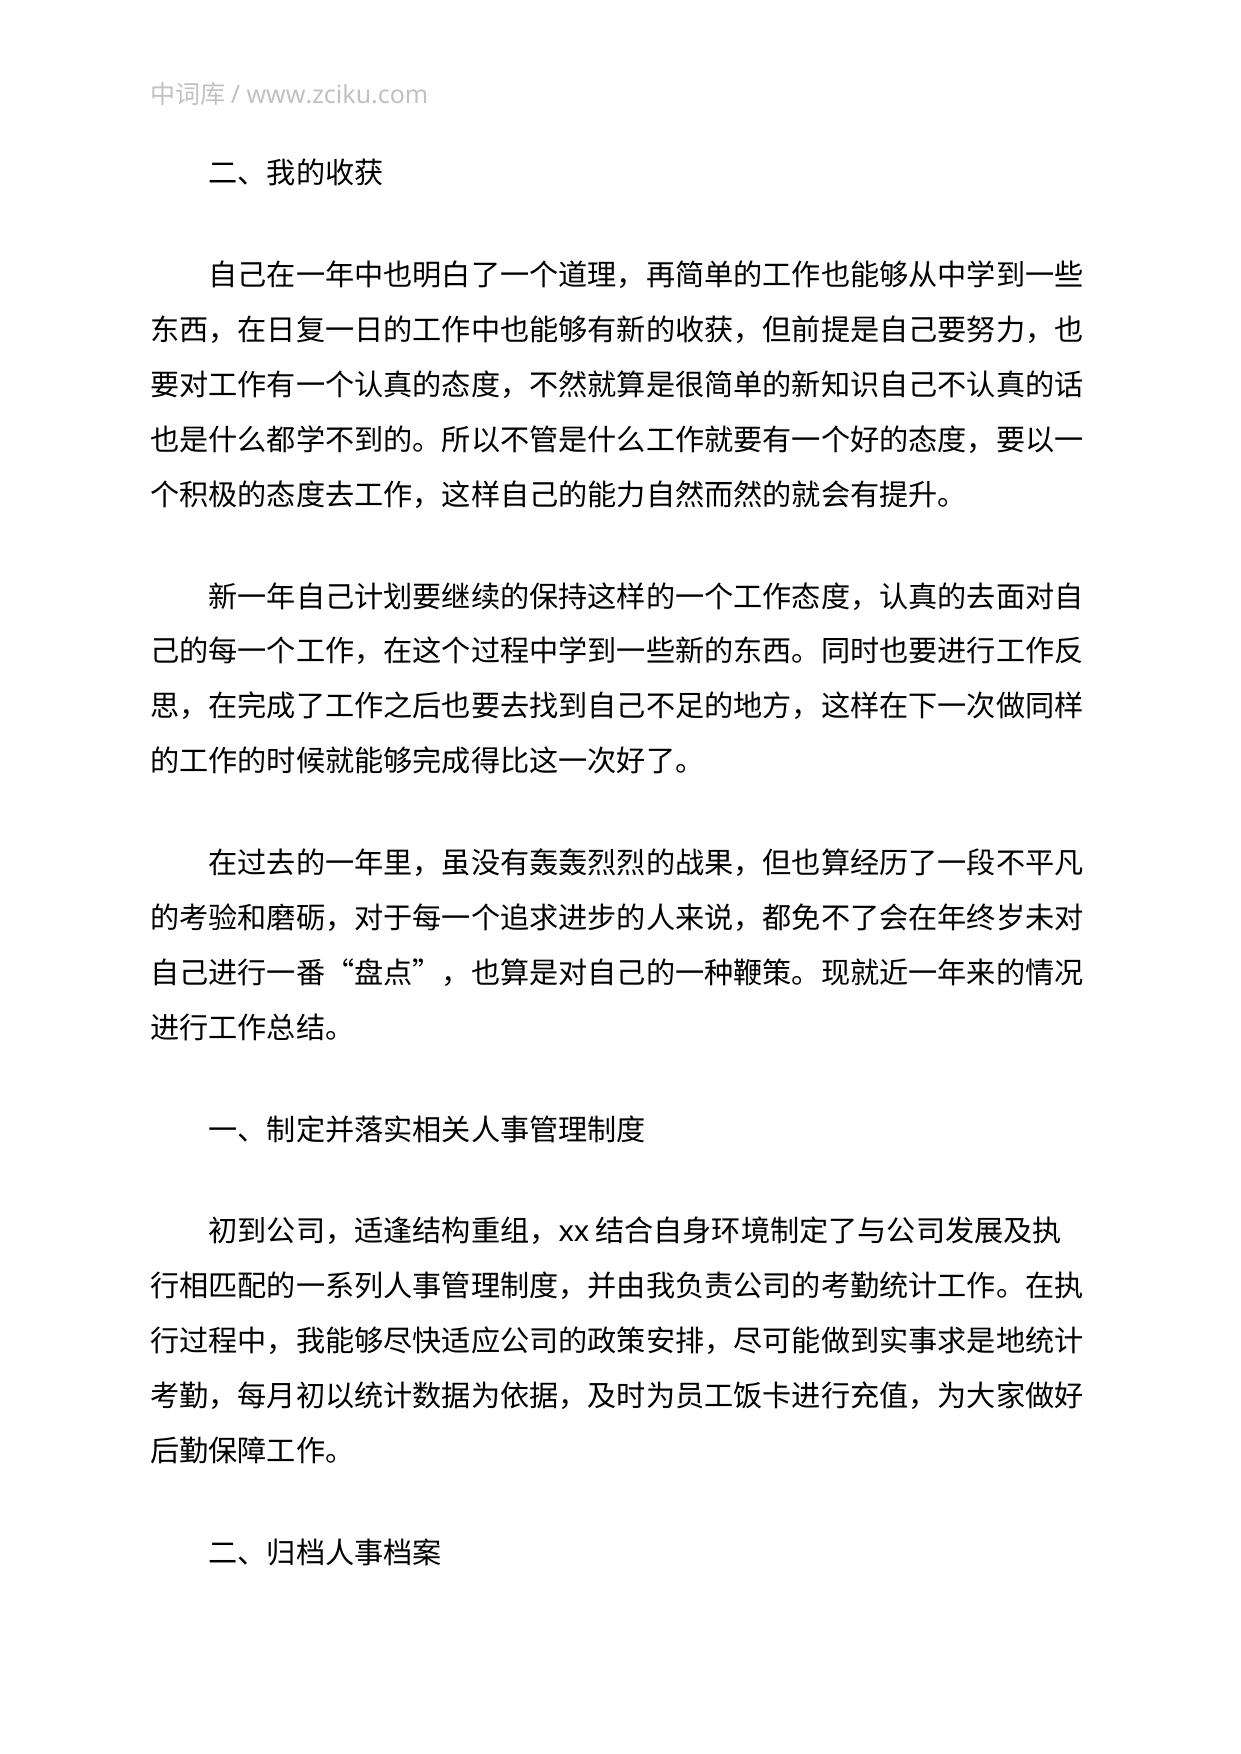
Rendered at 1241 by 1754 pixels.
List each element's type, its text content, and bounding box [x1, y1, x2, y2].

text 二、归档人事档案 [150, 1529, 1090, 1572]
text 在过去的一年里，虽没有轰轰烈烈的战果，但也算经历了一段不平凡的考验和磨砺，对于每一个追求进步的人来说，都免不了会在年终岁未对自己进行一番“盘点”，也算是对自己的一种鞭策。现就近一年来的情况进行工作总结。 [150, 839, 1090, 1047]
text 初到公司，适逢结构重组，xx结合自身环境制定了与公司发展及执行相匹配的一系列人事管理制度，并由我负责公司的考勤统计工作。在执行过程中，我能够尽快适应公司的政策安排，尽可能做到实事求是地统计考勤，每月初以统计数据为依据，及时为员工饭卡进行充值，为大家做好后勤保障工作。 [150, 1208, 1090, 1470]
text 一、制定并落实相关人事管理制度 [150, 1106, 1090, 1148]
text 自己在一年中也明白了一个道理，再简单的工作也能够从中学到一些东西，在日复一日的工作中也能够有新的收获，但前提是自己要努力，也要对工作有一个认真的态度，不然就算是很简单的新知识自己不认真的话也是什么都学不到的。所以不管是什么工作就要有一个好的态度，要以一个积极的态度去工作，这样自己的能力自然而然的就会有提升。 [150, 252, 1090, 514]
text 新一年自己计划要继续的保持这样的一个工作态度，认真的去面对自己的每一个工作，在这个过程中学到一些新的东西。同时也要进行工作反思，在完成了工作之后也要去找到自己不足的地方，这样在下一次做同样的工作的时候就能够完成得比这一次好了。 [150, 573, 1090, 780]
text 二、我的收获 [150, 150, 1090, 192]
